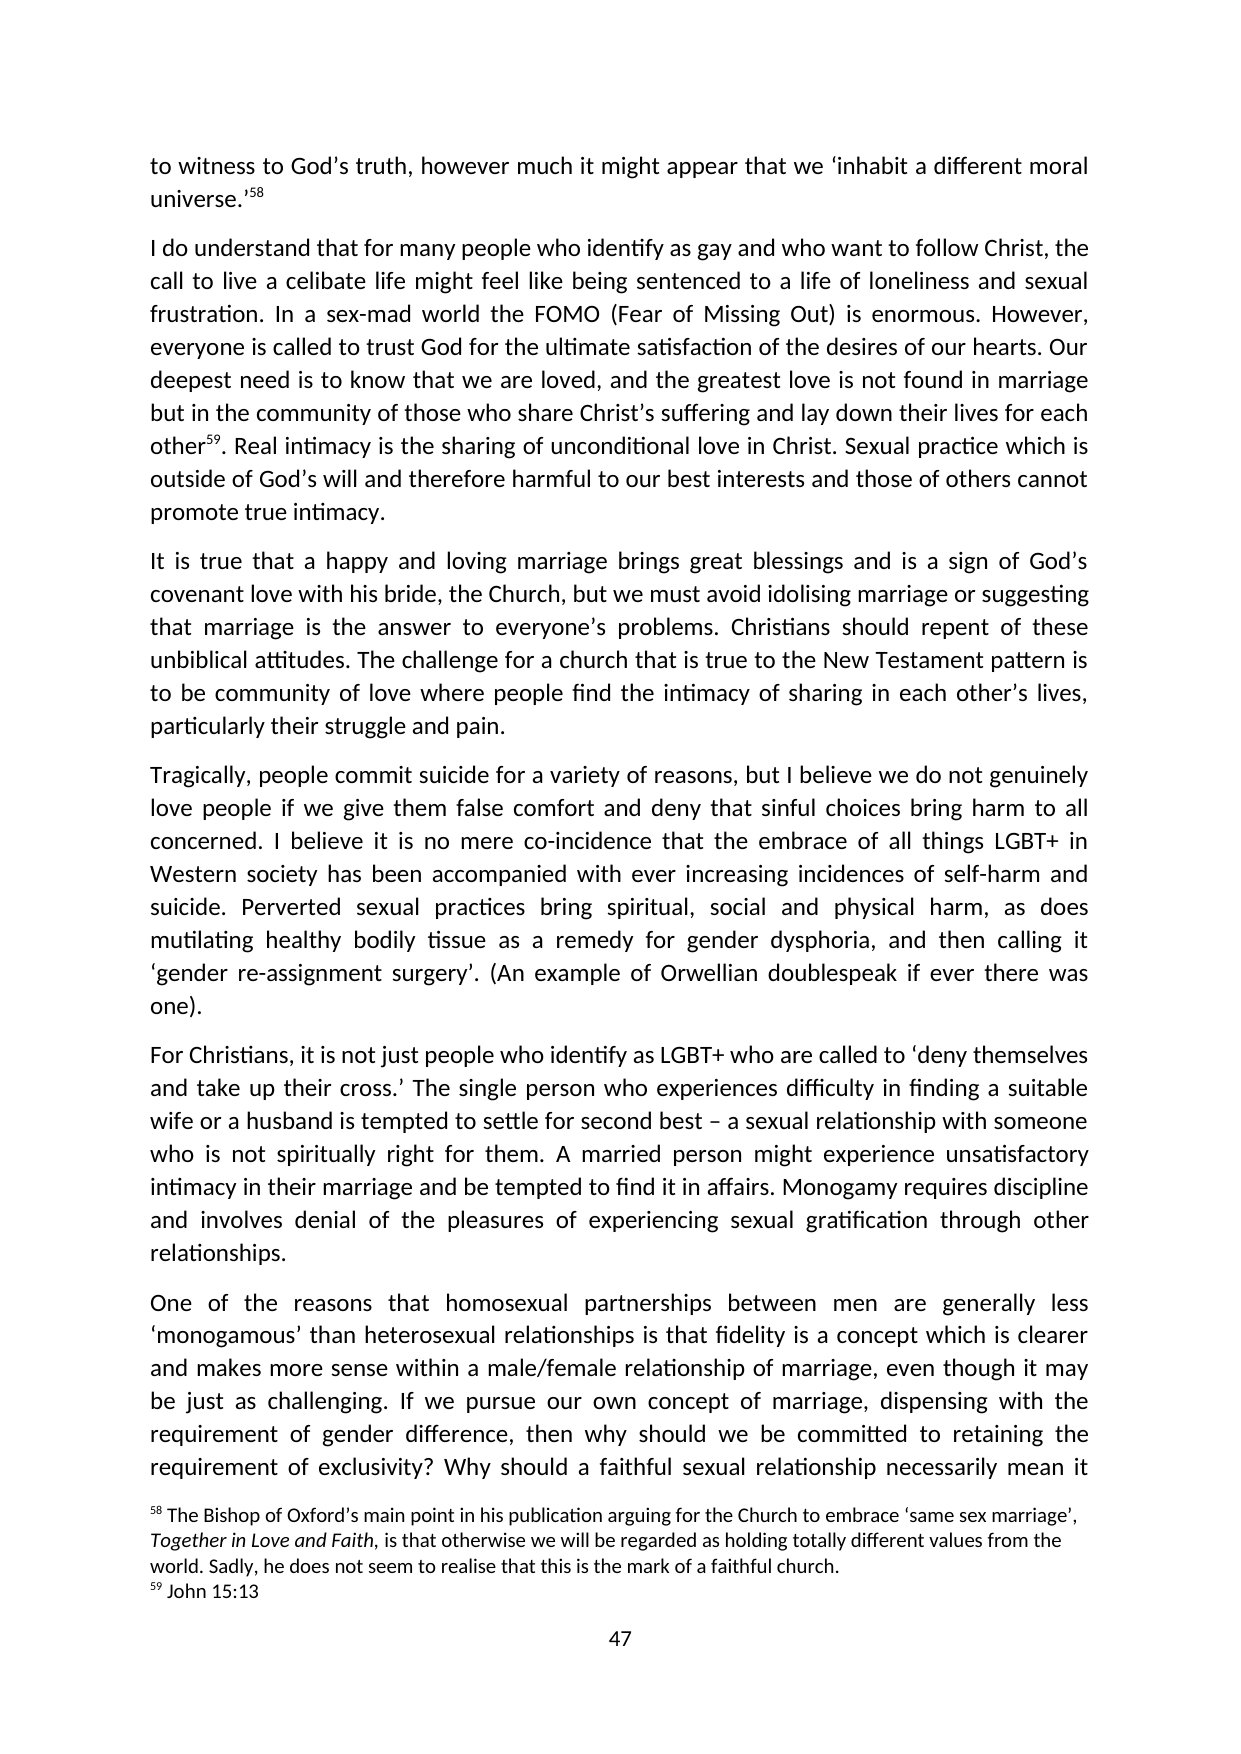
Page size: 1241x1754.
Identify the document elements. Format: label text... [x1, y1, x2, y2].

text I do understand that for many people who identify as gay and who want to follow Christ, the call to live a celibate life might feel like being sentenced to a life of loneliness and sexual frustration. In a sex-mad world the FOMO (Fear of Missing Out) is enormous. However, everyone is called to trust God for the ultimate satisfaction of the desires of our hearts. Our deepest need is to know that we are loved, and the greatest love is not found in marriage but in the community of those who share Christ’s suffering and lay down their lives for each other. Real intimacy is the sharing of unconditional love in Christ. Sexual practice which is outside of God’s will and therefore harmful to our best interests and those of others cannot promote true intimacy. [150, 232, 1090, 526]
text Tragically, people commit suicide for a variety of reasons, but I believe we do not genuinely love people if we give them false comfort and deny that sinful choices bring harm to all concerned. I believe it is no mere co-incidence that the embrace of all things LGBT+ in Western society has been accompanied with ever increasing incidences of self-harm and suicide. Perverted sexual practices bring spiritual, social and physical harm, as does mutilating healthy bodily tissue as a remedy for gender dysphoria, and then calling it ‘gender re-assignment surgery’. (An example of Orwellian doublespeak if ever there was one). [150, 759, 1090, 1021]
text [150, 1287, 1090, 1482]
text For Christians, it is not just people who identify as LGBT+ who are called to ‘deny themselves and take up their cross.’ The single person who experiences difficulty in finding a suitable wife or a husband is tempted to settle for second best – a sexual relationship with someone who is not spiritually right for them. A married person might experience unsatisfactory intimacy in their marriage and be tempted to find it in affairs. Monogamy requires discipline and involves denial of the pleasures of experiencing sexual gratification through other relationships. [150, 1039, 1090, 1268]
text It is true that a happy and loving marriage brings great blessings and is a sign of God’s covenant love with his bride, the Church, but we must avoid idolising marriage or suggesting that marriage is the answer to everyone’s problems. Christians should repent of these unbiblical attitudes. The challenge for a church that is true to the New Testament pattern is to be community of love where people find the intimacy of sharing in each other’s lives, particularly their struggle and pain. [150, 545, 1090, 741]
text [150, 150, 1090, 213]
